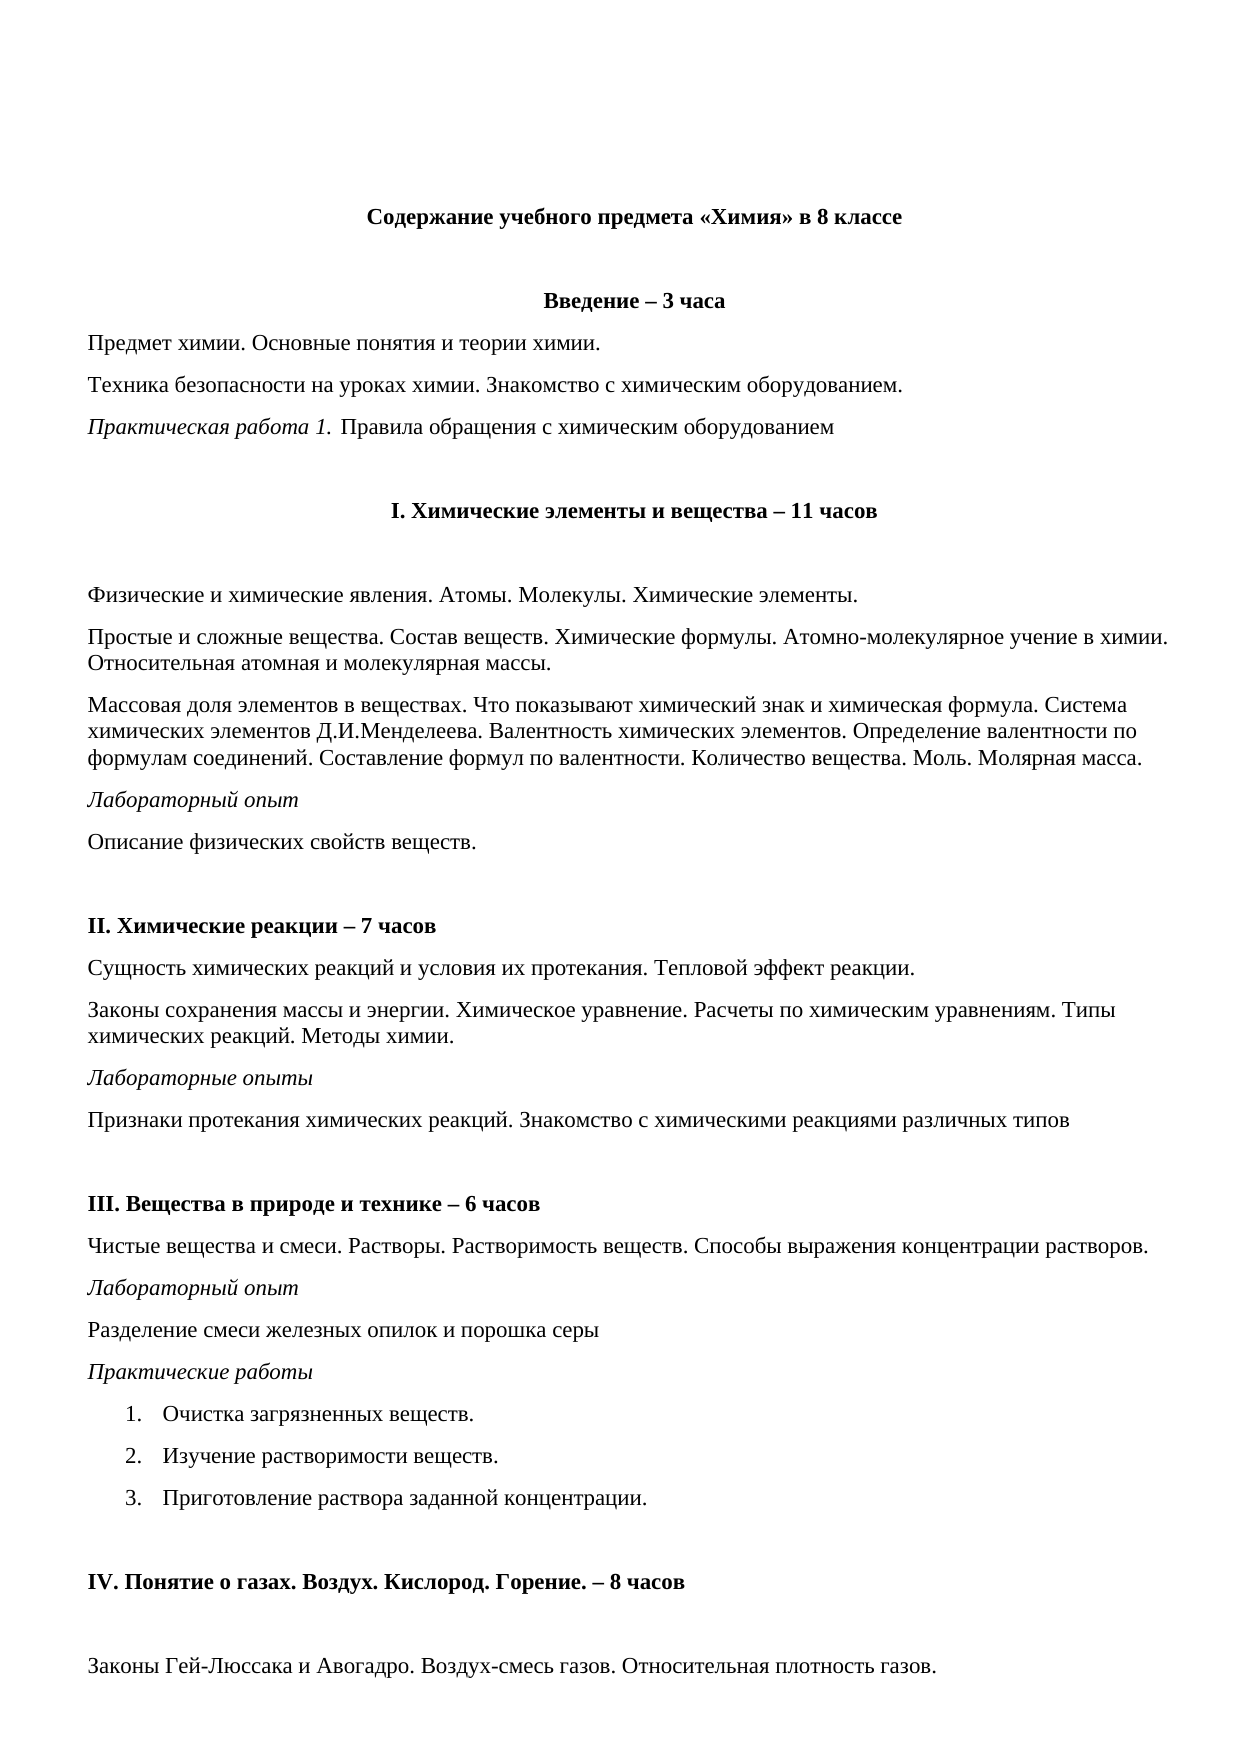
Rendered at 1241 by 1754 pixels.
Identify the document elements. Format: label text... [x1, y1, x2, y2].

text Законы сохранения массы и энергии. Химическое уравнение. Расчеты по химическим уравнениям. Типы химических реакций. Методы химии. [87, 996, 1181, 1048]
text Признаки протекания химических реакций. Знакомство с химическими реакциями различных типов [87, 1106, 1181, 1132]
text III. Вещества в природе и технике – 6 часов [87, 1190, 1181, 1216]
text Физические и химические явления. Атомы. Молекулы. Химические элементы. [87, 581, 1181, 607]
text Лабораторные опыты [87, 1064, 1181, 1090]
text Введение – 3 часа [87, 287, 1181, 313]
text Простые и сложные вещества. Состав веществ. Химические формулы. Атомно-молекулярное учение в химии. Относительная атомная и молекулярная массы. [87, 623, 1181, 675]
text II. Химические реакции – 7 часов [87, 912, 1181, 938]
text Массовая доля элементов в веществах. Что показывают химический знак и химическая формула. Система химических элементов Д.И.Менделеева. Валентность химических элементов. Определение валентности по формулам соединений. Составление формул по валентности. Количество вещества. Моль. Молярная масса. [87, 691, 1181, 770]
text Предмет химии. Основные понятия и теории химии. [87, 329, 1181, 355]
list Очистка загрязненных веществ. [125, 1400, 1181, 1426]
text I. Химические элементы и вещества – 11 часов [87, 497, 1181, 523]
text Описание физических свойств веществ. [87, 828, 1181, 854]
text Лабораторный опыт [87, 786, 1181, 812]
text Законы Гей-Люссака и Авогадро. Воздух-смесь газов. Относительная плотность газов. [87, 1652, 1181, 1678]
list Приготовление раствора заданной концентрации. [125, 1484, 1181, 1510]
text Разделение смеси железных опилок и порошка серы [87, 1316, 1181, 1342]
list Изучение растворимости веществ. [125, 1442, 1181, 1468]
text Сущность химических реакций и условия их протекания. Тепловой эффект реакции. [87, 954, 1181, 980]
text Техника безопасности на уроках химии. Знакомство с химическим оборудованием. [87, 371, 1181, 397]
text Лабораторный опыт [87, 1274, 1181, 1300]
text Содержание учебного предмета «Химия» в 8 классе [87, 203, 1181, 229]
text Чистые вещества и смеси. Растворы. Растворимость веществ. Способы выражения концентрации растворов. [87, 1232, 1181, 1258]
text Практические работы [87, 1358, 1181, 1384]
text IV. Понятие о газах. Воздух. Кислород. Горение. – 8 часов [87, 1568, 1181, 1594]
text Практическая работа 1. Правила обращения с химическим оборудованием [87, 413, 1181, 439]
